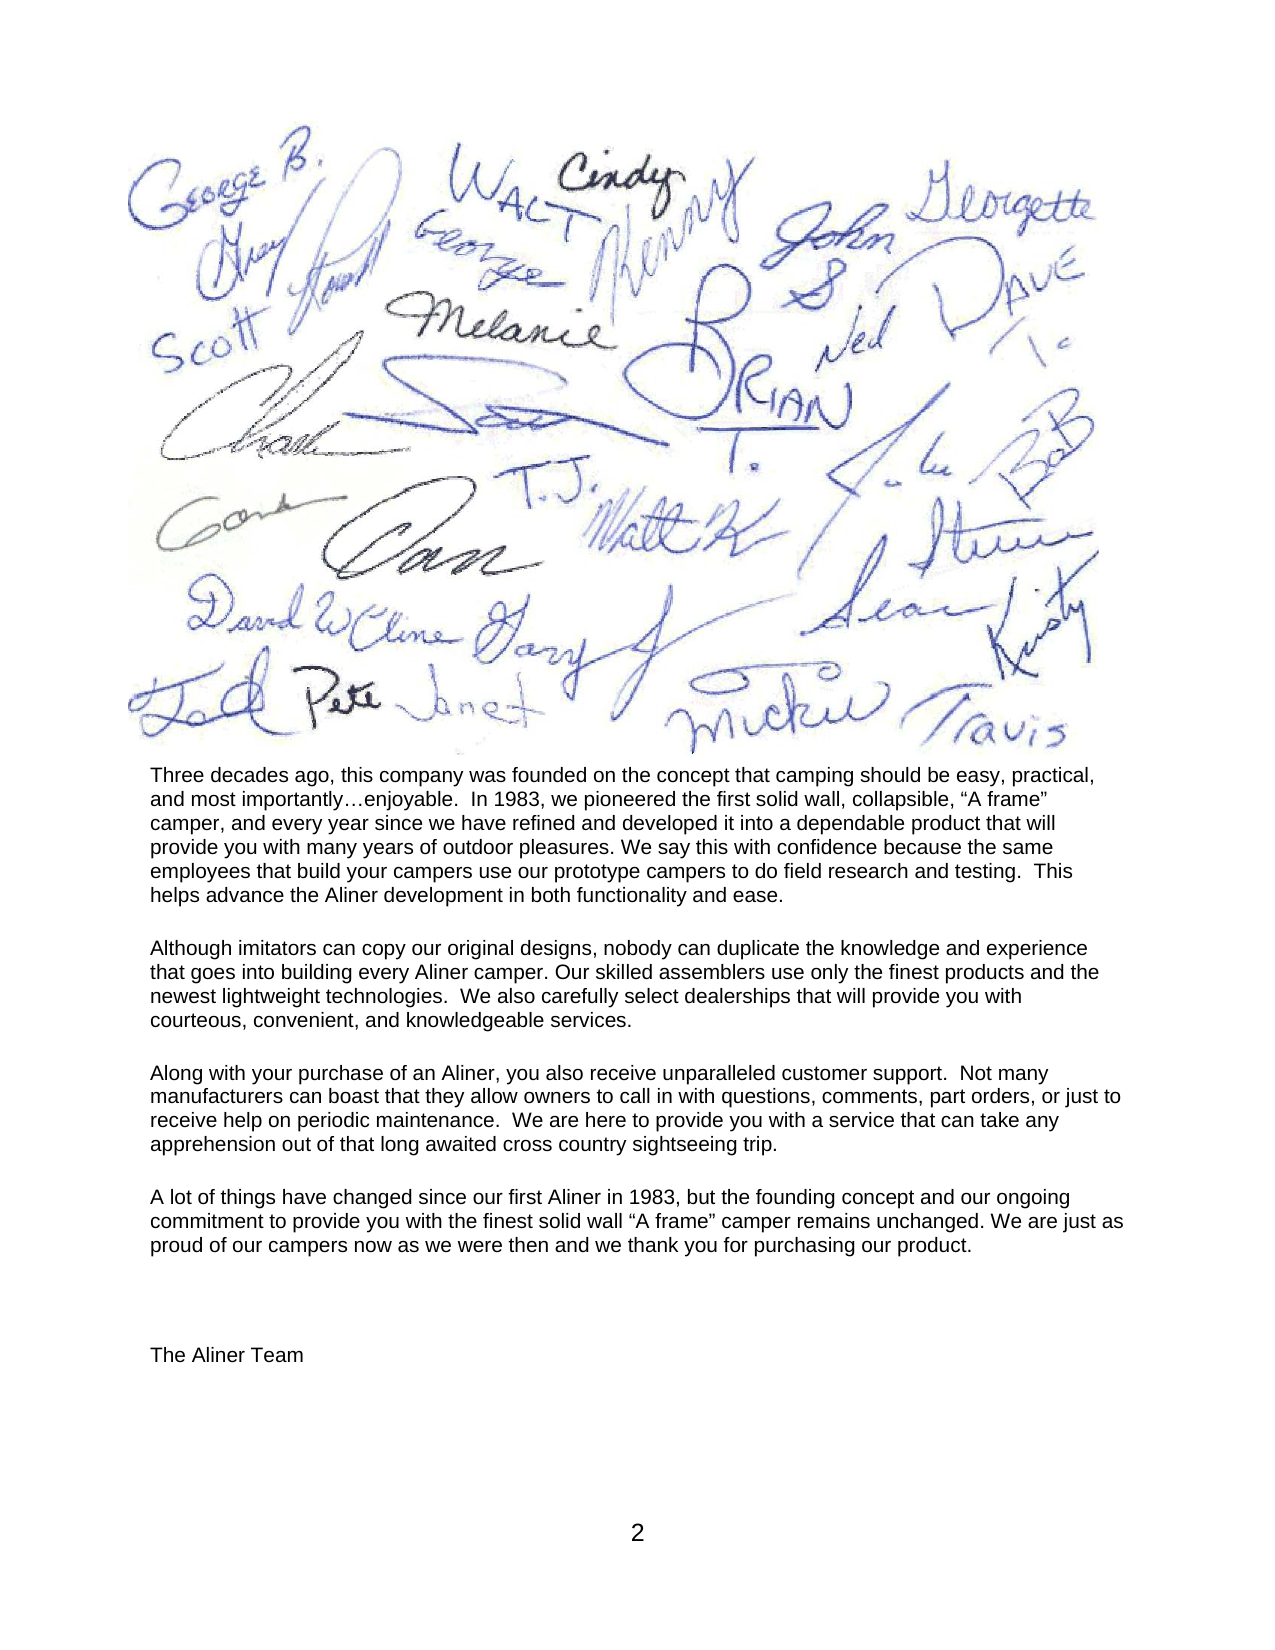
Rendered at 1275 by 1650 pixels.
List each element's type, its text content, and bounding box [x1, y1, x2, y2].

text The Aliner Team [150, 1343, 1125, 1367]
text Along with your purchase of an Aliner, you also receive unparalleled customer support. Not many manufacturers can boast that they allow owners to call in with questions, comments, part orders, or just to receive help on periodic maintenance. We are here to provide you with a service that can take any apprehension out of that long awaited cross country sightseeing trip. [150, 1060, 1125, 1156]
picture [126, 121, 1098, 753]
text Although imitators can copy our original designs, nobody can duplicate the knowledge and experience that goes into building every Aliner camper. Our skilled assemblers use only the finest products and the newest lightweight technologies. We also carefully select dealerships that will provide you with courteous, convenient, and knowledgeable services. [150, 936, 1125, 1032]
text Three decades ago, this company was founded on the concept that camping should be easy, practical, and most importantly…enjoyable. In 1983, we pioneered the first solid wall, collapsible, “A frame” camper, and every year since we have refined and developed it into a dependable product that will provide you with many years of outdoor pleasures. We say this with confidence because the same employees that build your campers use our prototype campers to do field research and testing. This helps advance the Aliner development in both functionality and ease. [150, 236, 1125, 907]
text A lot of things have changed since our first Aliner in 1983, but the founding concept and our ongoing commitment to provide you with the finest solid wall “A frame” camper remains unchanged. We are just as proud of our campers now as we were then and we thank you for purchasing our product. [150, 1185, 1125, 1257]
